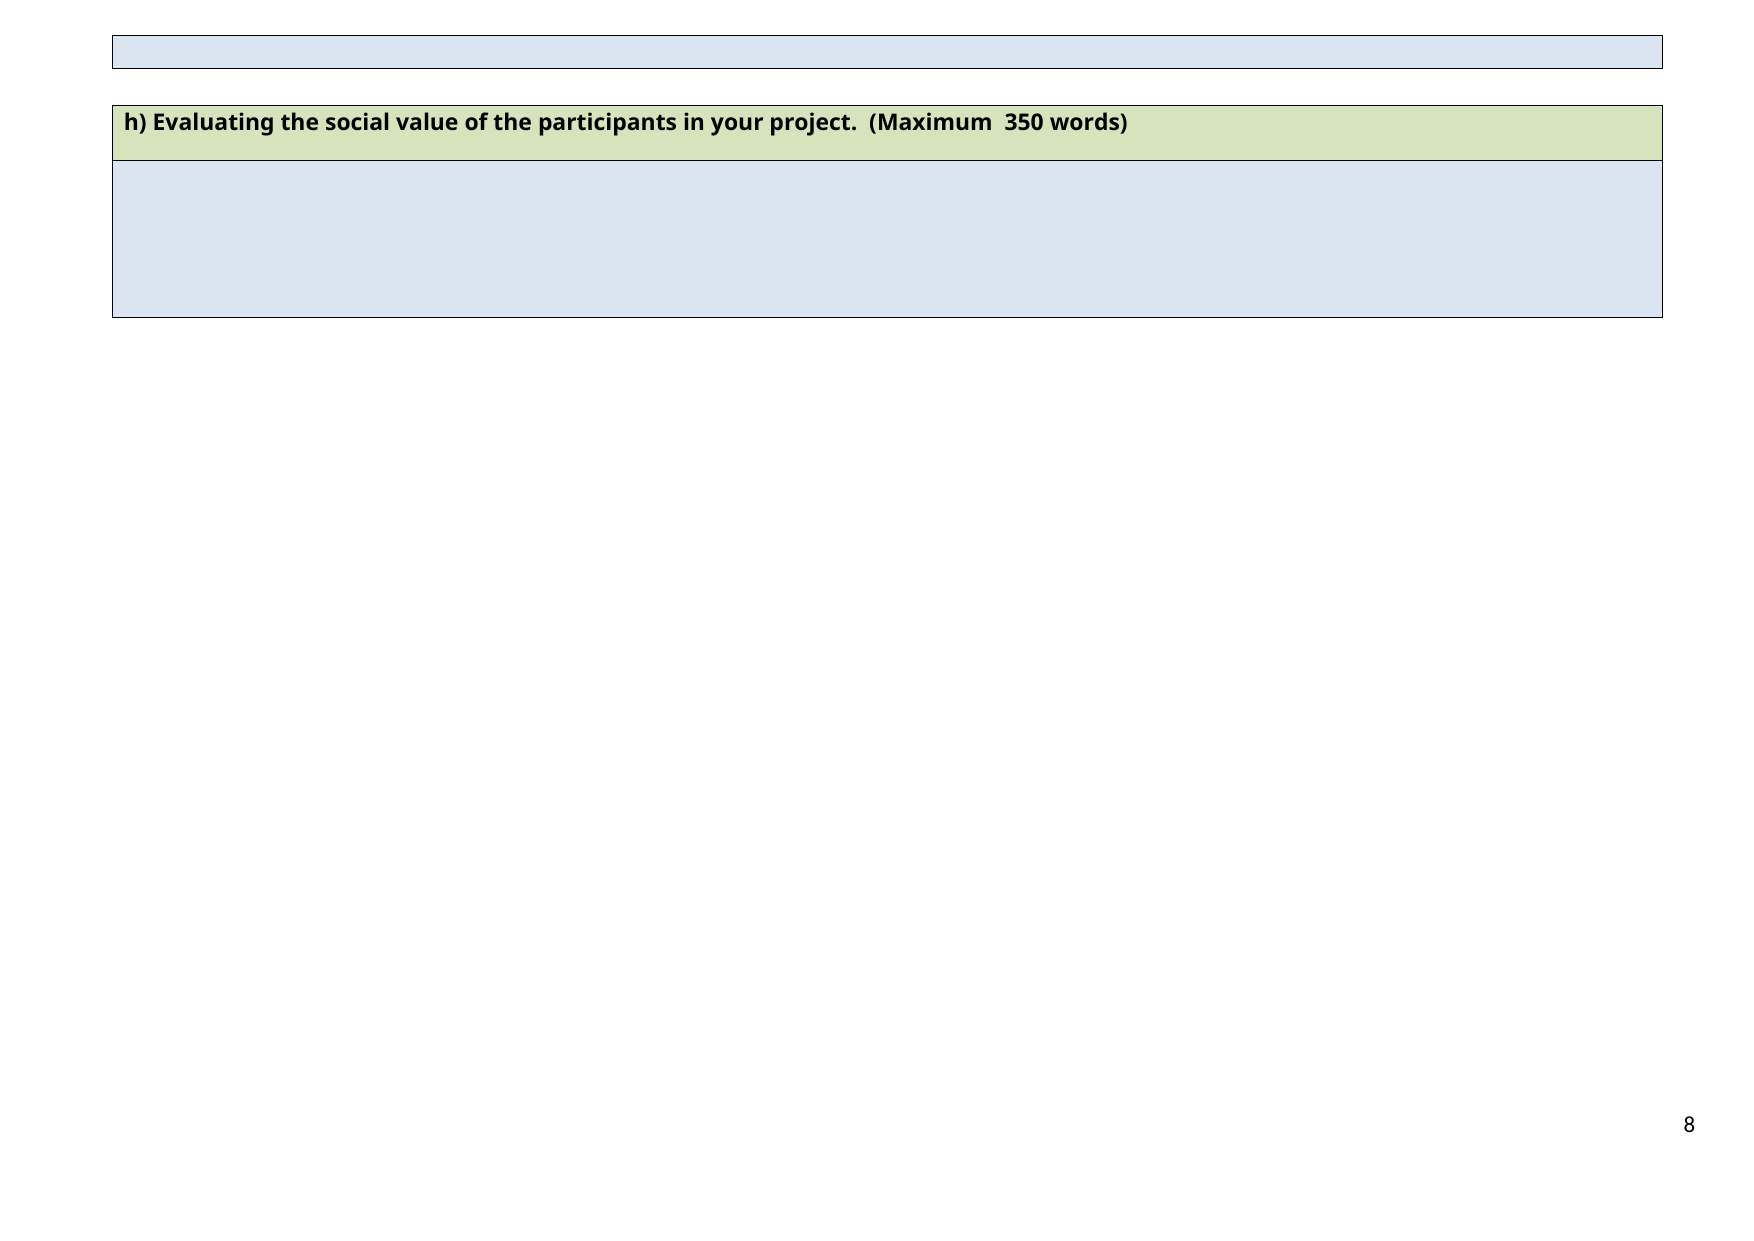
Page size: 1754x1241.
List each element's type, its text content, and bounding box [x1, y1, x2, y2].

table_header h) Evaluating the social value of the participants in your project. (Maximum 350 words) [113, 106, 1662, 160]
table_cell [113, 161, 1662, 317]
table_cell [113, 36, 1662, 68]
